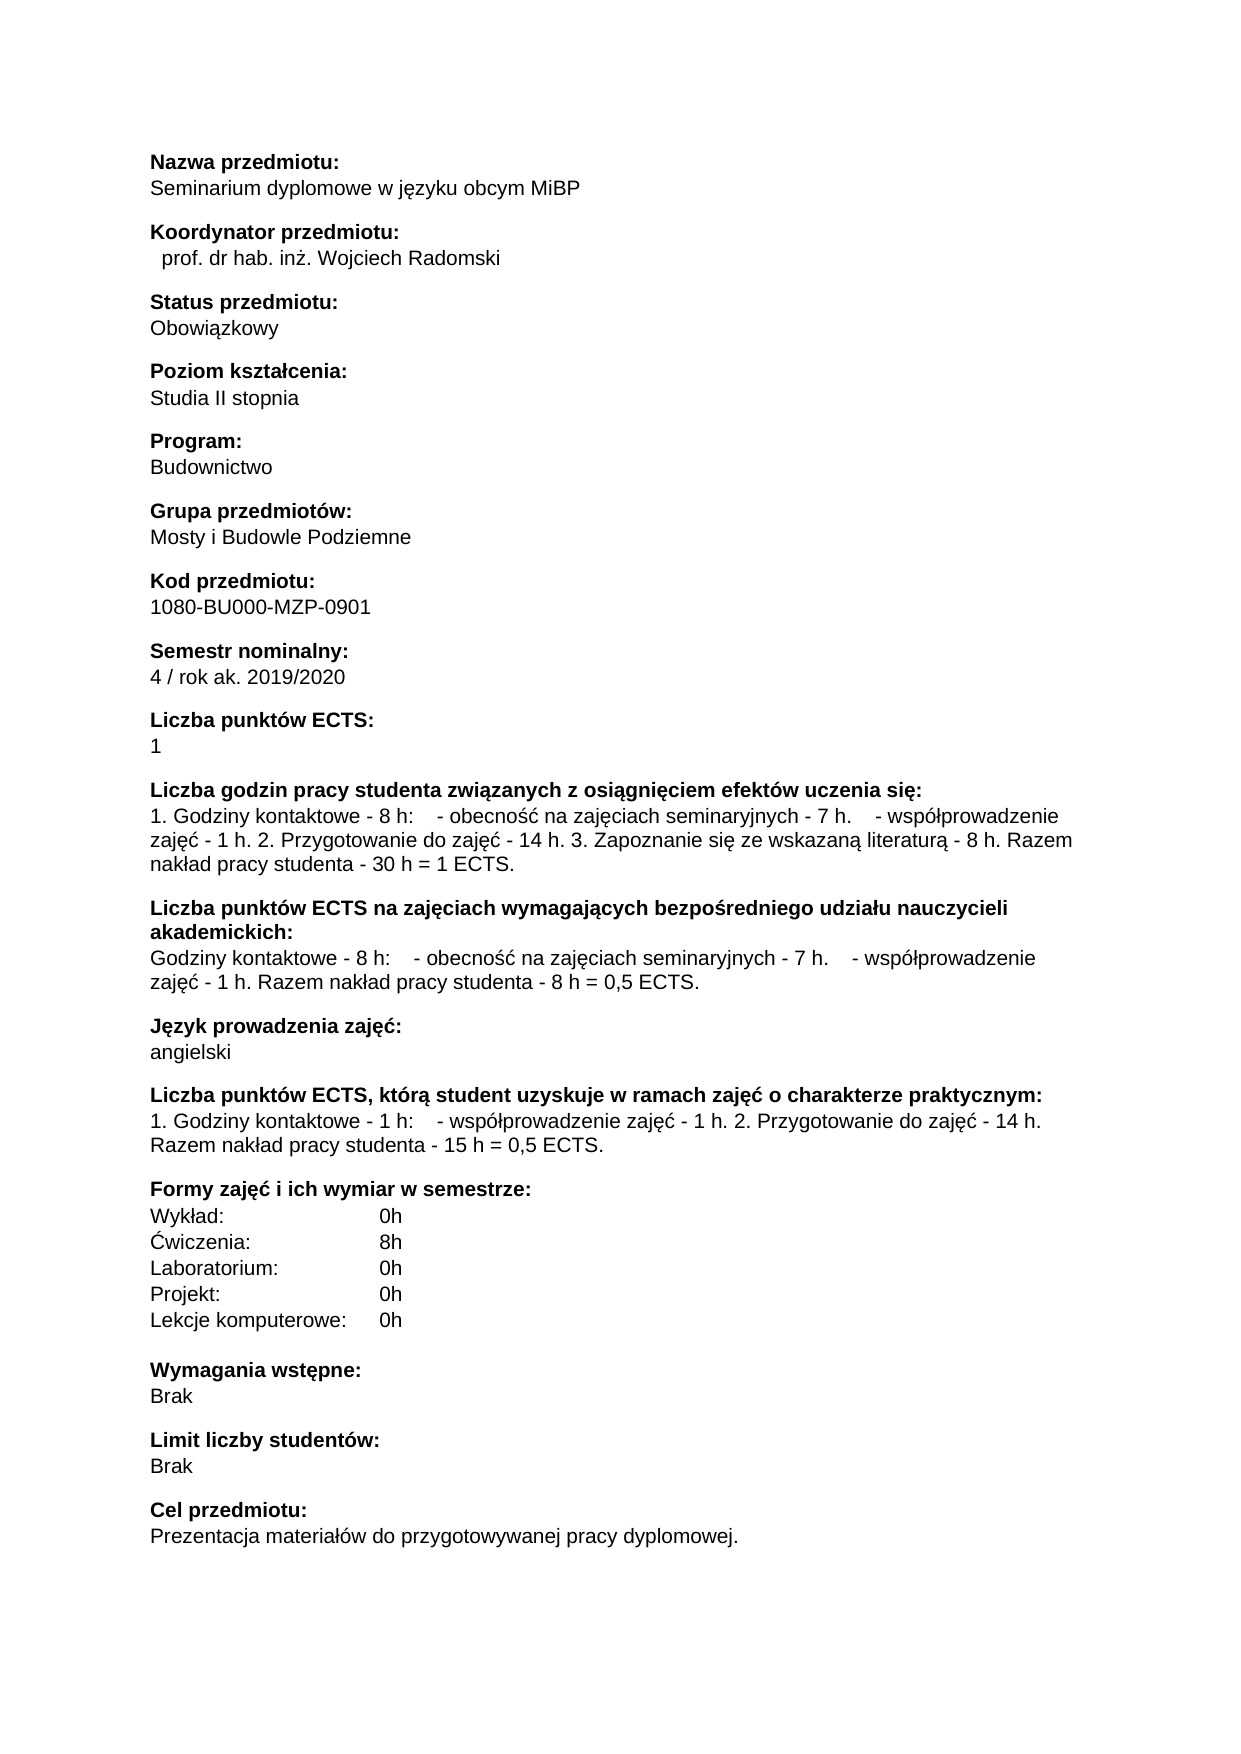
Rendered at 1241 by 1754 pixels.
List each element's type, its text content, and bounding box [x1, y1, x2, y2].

text Brak [150, 1384, 1090, 1408]
text Liczba godzin pracy studenta związanych z osiągnięciem efektów uczenia się: [150, 778, 1090, 802]
text Budownictwo [150, 455, 1090, 479]
table_cell Laboratorium: [140, 1256, 367, 1280]
text Grupa przedmiotów: [150, 499, 1090, 523]
text Nazwa przedmiotu: [150, 150, 1090, 174]
text Obowiązkowy [150, 316, 1090, 339]
text prof. dr hab. inż. Wojciech Radomski [150, 246, 1090, 270]
text Mosty i Budowle Podziemne [150, 525, 1090, 549]
text Prezentacja materiałów do przygotowywanej pracy dyplomowej. [150, 1523, 1090, 1547]
text Formy zajęć i ich wymiar w semestrze: [150, 1177, 1090, 1201]
table_cell Ćwiczenia: [140, 1230, 367, 1254]
text Kod przedmiotu: [150, 569, 1090, 593]
table_cell 0h [369, 1280, 597, 1306]
text Seminarium dyplomowe w języku obcym MiBP [150, 176, 1090, 200]
table_header Wykład: [140, 1204, 367, 1228]
text angielski [150, 1039, 1090, 1063]
text Studia II stopnia [150, 385, 1090, 409]
text Semestr nominalny: [150, 638, 1090, 662]
table_cell 0h [369, 1254, 597, 1280]
text Poziom kształcenia: [150, 359, 1090, 383]
table_cell Lekcje komputerowe: [140, 1308, 367, 1332]
text Koordynator przedmiotu: [150, 220, 1090, 244]
text Limit liczby studentów: [150, 1428, 1090, 1452]
table_cell Projekt: [140, 1282, 367, 1306]
text Status przedmiotu: [150, 289, 1090, 313]
text 4 / rok ak. 2019/2020 [150, 664, 1090, 688]
text 1080-BU000-MZP-0901 [150, 595, 1090, 619]
table_cell 0h [369, 1306, 597, 1332]
text Program: [150, 429, 1090, 453]
text Brak [150, 1454, 1090, 1478]
text Liczba punktów ECTS: [150, 708, 1090, 732]
text Liczba punktów ECTS, którą student uzyskuje w ramach zajęć o charakterze praktycznym: [150, 1083, 1090, 1107]
table_header 0h [369, 1204, 597, 1228]
text Godziny kontaktowe - 8 h: - obecność na zajęciach seminaryjnych - 7 h. - współprowadzenie zajęć - 1 h. Razem nakład pracy studenta - 8 h = 0,5 ECTS. [150, 946, 1090, 994]
text Liczba punktów ECTS na zajęciach wymagających bezpośredniego udziału nauczycieli akademickich: [150, 896, 1090, 944]
text 1. Godziny kontaktowe - 1 h: - współprowadzenie zajęć - 1 h. 2. Przygotowanie do zajęć - 14 h. Razem nakład pracy studenta - 15 h = 0,5 ECTS. [150, 1109, 1090, 1157]
text Wymagania wstępne: [150, 1358, 1090, 1382]
text 1. Godziny kontaktowe - 8 h: - obecność na zajęciach seminaryjnych - 7 h. - współprowadzenie zajęć - 1 h. 2. Przygotowanie do zajęć - 14 h. 3. Zapoznanie się ze wskazaną literaturą - 8 h. Razem nakład pracy studenta - 30 h = 1 ECTS. [150, 804, 1090, 876]
text Język prowadzenia zajęć: [150, 1013, 1090, 1037]
text 1 [150, 734, 1090, 758]
table_cell 8h [369, 1228, 597, 1254]
text Cel przedmiotu: [150, 1497, 1090, 1521]
